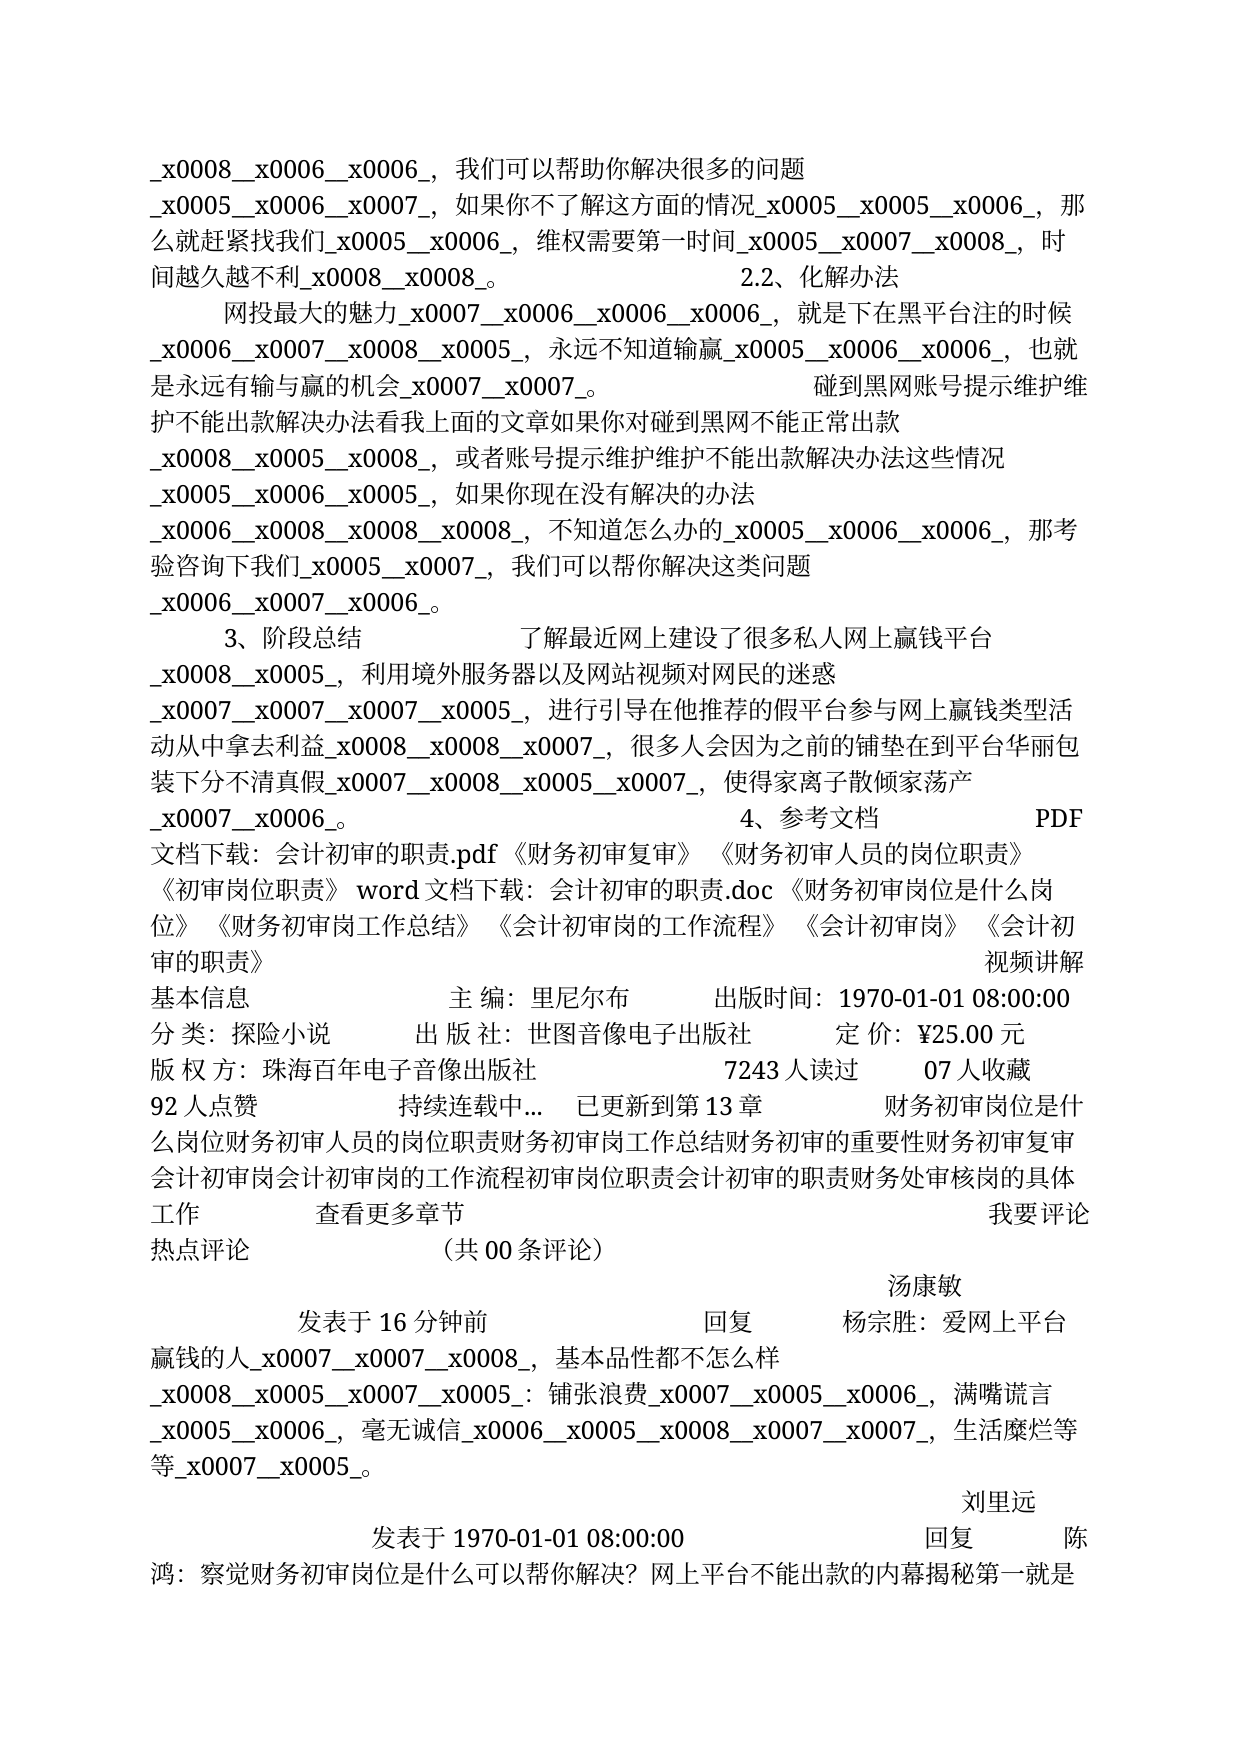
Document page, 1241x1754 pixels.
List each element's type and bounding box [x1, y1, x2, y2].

text [150, 150, 1090, 1591]
